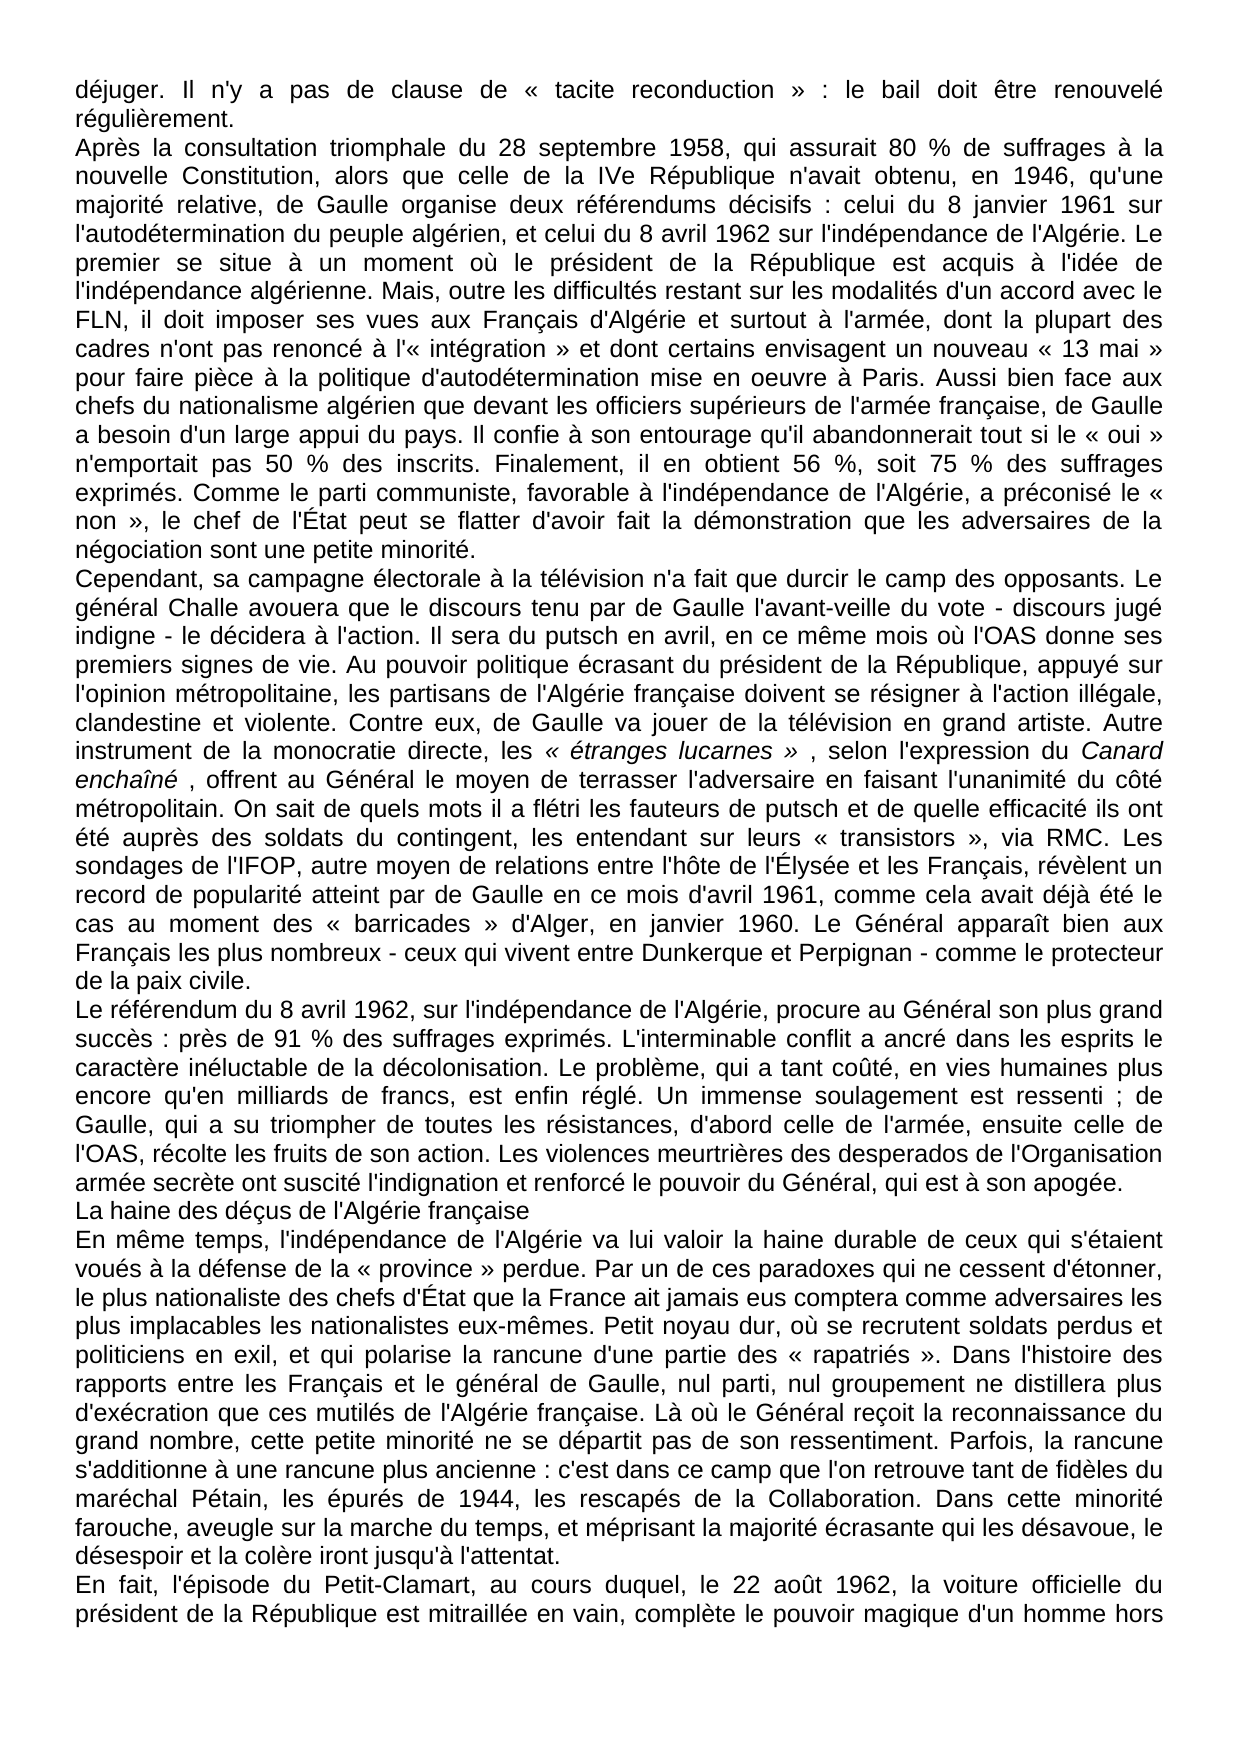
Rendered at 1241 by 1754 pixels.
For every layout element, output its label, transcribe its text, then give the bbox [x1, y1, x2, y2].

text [75, 1570, 1165, 1627]
text Après la consultation triomphale du 28 septembre 1958, qui assurait 80 % de suffrages à la nouvelle Constitution, alors que celle de la IVe République n'avait obtenu, en 1946, qu'une majorité relative, de Gaulle organise deux référendums décisifs : celui du 8 janvier 1961 sur l'autodétermination du peuple algérien, et celui du 8 avril 1962 sur l'indépendance de l'Algérie. Le premier se situe à un moment où le président de la République est acquis à l'idée de l'indépendance algérienne. Mais, outre les difficultés restant sur les modalités d'un accord avec le FLN, il doit imposer ses vues aux Français d'Algérie et surtout à l'armée, dont la plupart des cadres n'ont pas renoncé à l'« intégration » et dont certains envisagent un nouveau « 13 mai » pour faire pièce à la politique d'autodétermination mise en oeuvre à Paris. Aussi bien face aux chefs du nationalisme algérien que devant les officiers supérieurs de l'armée française, de Gaulle a besoin d'un large appui du pays. Il confie à son entourage qu'il abandonnerait tout si le « oui » n'emportait pas 50 % des inscrits. Finalement, il en obtient 56 %, soit 75 % des suffrages exprimés. Comme le parti communiste, favorable à l'indépendance de l'Algérie, a préconisé le « non », le chef de l'État peut se flatter d'avoir fait la démonstration que les adversaires de la négociation sont une petite minorité. [75, 132, 1165, 564]
text Le référendum du 8 avril 1962, sur l'indépendance de l'Algérie, procure au Général son plus grand succès : près de 91 % des suffrages exprimés. L'interminable conflit a ancré dans les esprits le caractère inéluctable de la décolonisation. Le problème, qui a tant coûté, en vies humaines plus encore qu'en milliards de francs, est enfin réglé. Un immense soulagement est ressenti ; de Gaulle, qui a su triompher de toutes les résistances, d'abord celle de l'armée, ensuite celle de l'OAS, récolte les fruits de son action. Les violences meurtrières des desperados de l'Organisation armée secrète ont suscité l'indignation et renforcé le pouvoir du Général, qui est à son apogée. [75, 995, 1165, 1196]
text En même temps, l'indépendance de l'Algérie va lui valoir la haine durable de ceux qui s'étaient voués à la défense de la « province » perdue. Par un de ces paradoxes qui ne cessent d'étonner, le plus nationaliste des chefs d'État que la France ait jamais eus comptera comme adversaires les plus implacables les nationalistes eux-mêmes. Petit noyau dur, où se recrutent soldats perdus et politiciens en exil, et qui polarise la rancune d'une partie des « rapatriés ». Dans l'histoire des rapports entre les Français et le général de Gaulle, nul parti, nul groupement ne distillera plus d'exécration que ces mutilés de l'Algérie française. Là où le Général reçoit la reconnaissance du grand nombre, cette petite minorité ne se départit pas de son ressentiment. Parfois, la rancune s'additionne à une rancune plus ancienne : c'est dans ce camp que l'on retrouve tant de fidèles du maréchal Pétain, les épurés de 1944, les rescapés de la Collaboration. Dans cette minorité farouche, aveugle sur la marche du temps, et méprisant la majorité écrasante qui les désavoue, le désespoir et la colère iront jusqu'à l'attentat. [75, 1225, 1165, 1570]
text La haine des déçus de l'Algérie française [75, 1196, 1165, 1225]
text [75, 75, 1165, 132]
text Cependant, sa campagne électorale à la télévision n'a fait que durcir le camp des opposants. Le général Challe avouera que le discours tenu par de Gaulle l'avant-veille du vote - discours jugé indigne - le décidera à l'action. Il sera du putsch en avril, en ce même mois où l'OAS donne ses premiers signes de vie. Au pouvoir politique écrasant du président de la République, appuyé sur l'opinion métropolitaine, les partisans de l'Algérie française doivent se résigner à l'action illégale, clandestine et violente. Contre eux, de Gaulle va jouer de la télévision en grand artiste. Autre instrument de la monocratie directe, les « étranges lucarnes » , selon l'expression du Canard enchaîné , offrent au Général le moyen de terrasser l'adversaire en faisant l'unanimité du côté métropolitain. On sait de quels mots il a flétri les fauteurs de putsch et de quelle efficacité ils ont été auprès des soldats du contingent, les entendant sur leurs « transistors », via RMC. Les sondages de l'IFOP, autre moyen de relations entre l'hôte de l'Élysée et les Français, révèlent un record de popularité atteint par de Gaulle en ce mois d'avril 1961, comme cela avait déjà été le cas au moment des « barricades » d'Alger, en janvier 1960. Le Général apparaît bien aux Français les plus nombreux - ceux qui vivent entre Dunkerque et Perpignan - comme le protecteur de la paix civile. [75, 564, 1165, 995]
